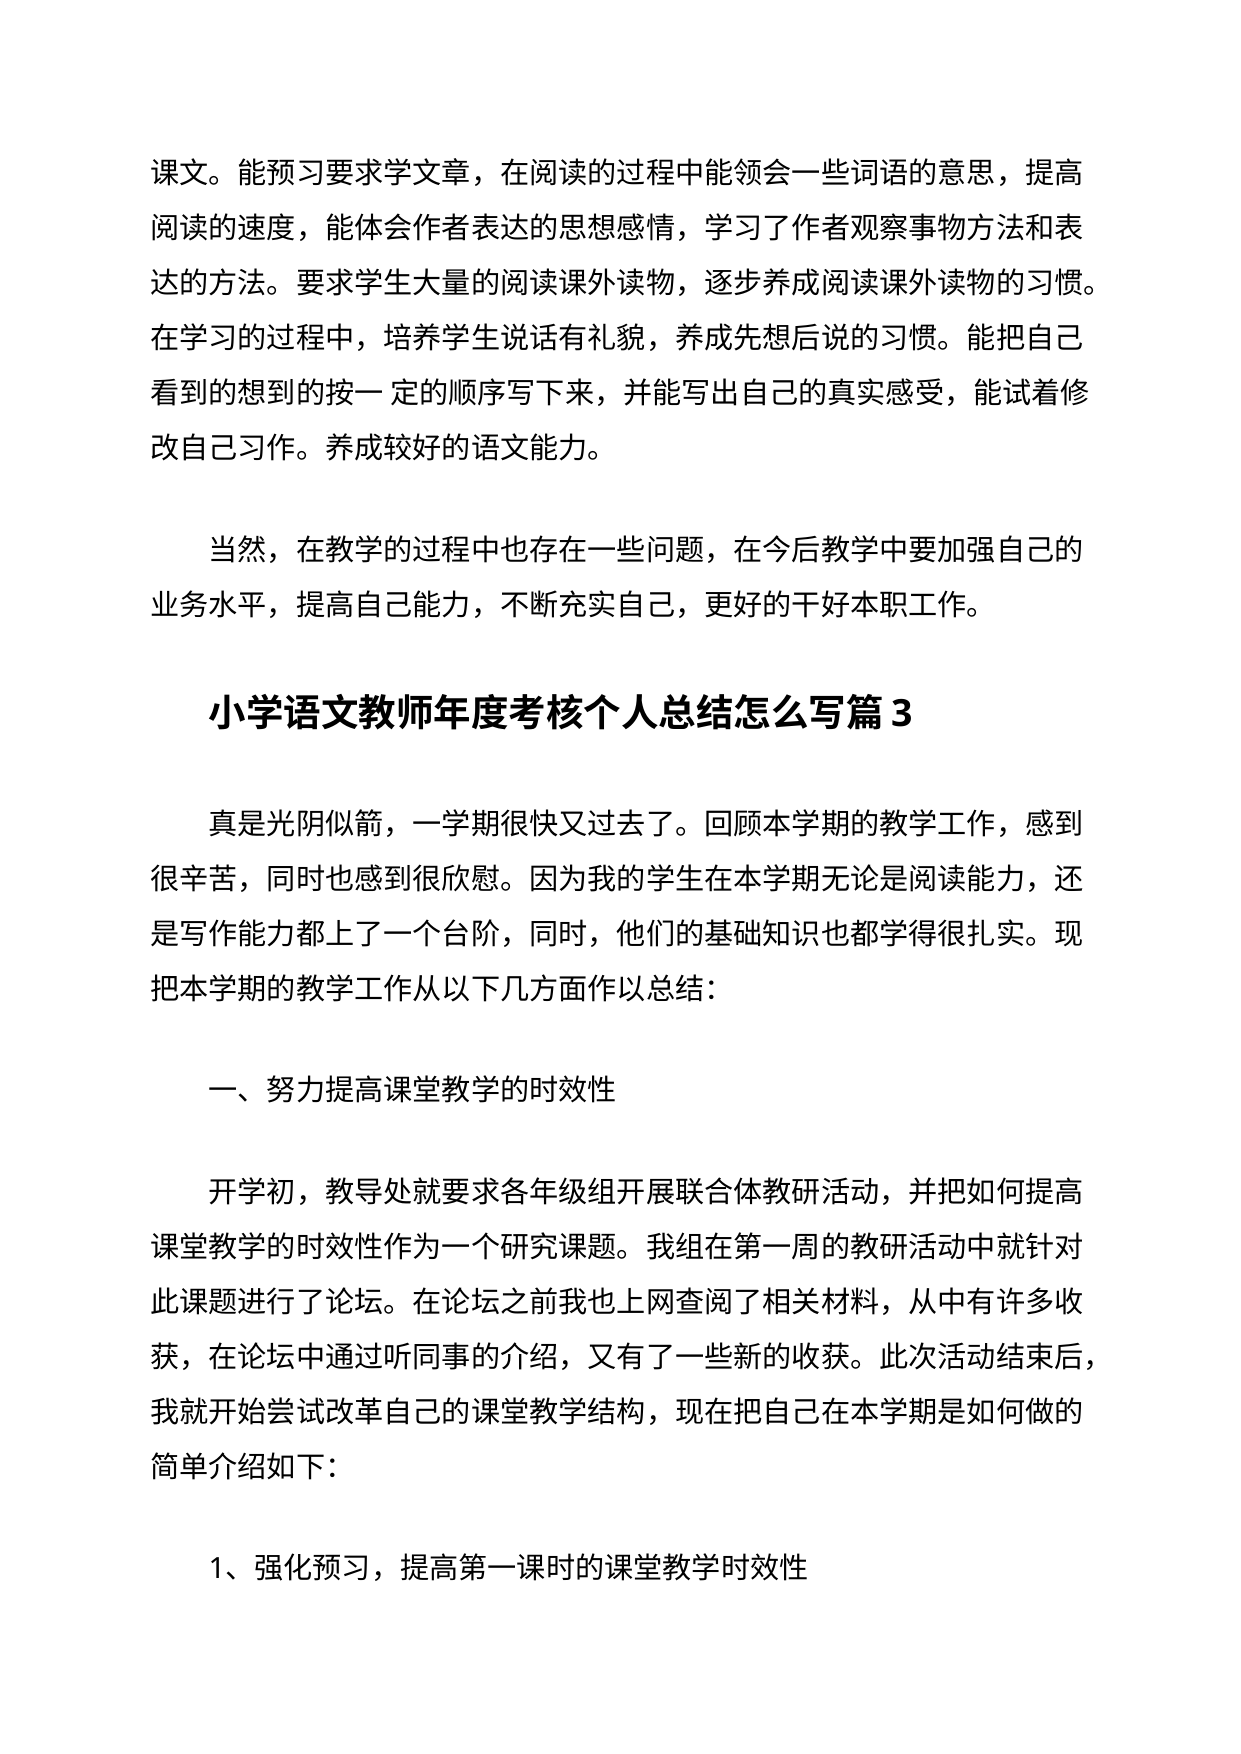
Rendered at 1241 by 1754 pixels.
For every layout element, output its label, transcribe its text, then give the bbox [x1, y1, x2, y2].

text 真是光阴似箭，一学期很快又过去了。回顾本学期的教学工作，感到很辛苦，同时也感到很欣慰。因为我的学生在本学期无论是阅读能力，还是写作能力都上了一个台阶，同时，他们的基础知识也都学得很扎实。现把本学期的教学工作从以下几方面作以总结： [150, 801, 1090, 1007]
text 当然，在教学的过程中也存在一些问题，在今后教学中要加强自己的业务水平，提高自己能力，不断充实自己，更好的干好本职工作。 [150, 526, 1090, 623]
text 1、强化预习，提高第一课时的课堂教学时效性 [150, 1545, 1090, 1587]
text 开学初，教导处就要求各年级组开展联合体教研活动，并把如何提高课堂教学的时效性作为一个研究课题。我组在第一周的教研活动中就针对此课题进行了论坛。在论坛之前我也上网查阅了相关材料，从中有许多收获，在论坛中通过听同事的介绍，又有了一些新的收获。此次活动结束后，我就开始尝试改革自己的课堂教学结构，现在把自己在本学期是如何做的简单介绍如下： [150, 1169, 1090, 1486]
text 小学语文教师年度考核个人总结怎么写篇3 [150, 683, 1090, 737]
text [150, 150, 1090, 467]
text 一、努力提高课堂教学的时效性 [150, 1067, 1090, 1109]
